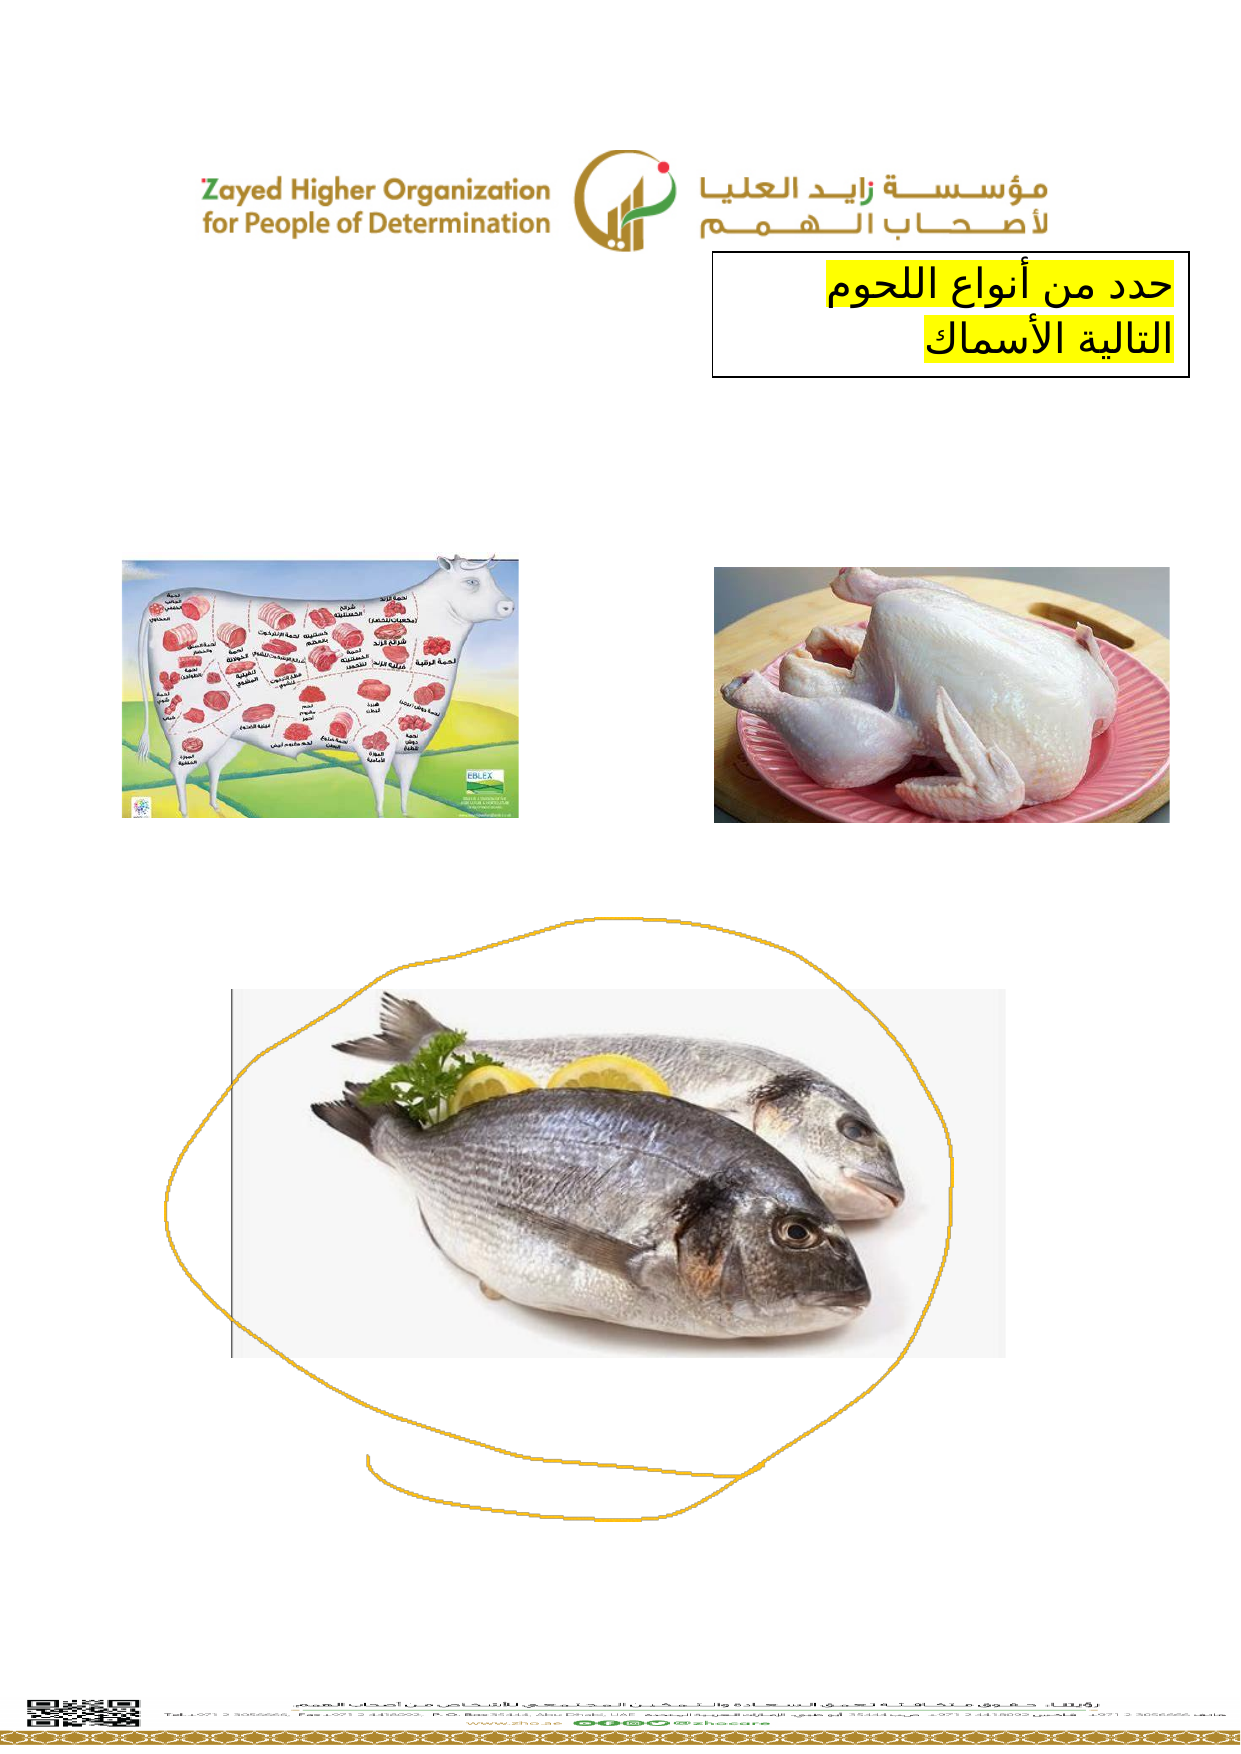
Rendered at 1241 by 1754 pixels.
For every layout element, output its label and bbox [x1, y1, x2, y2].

picture [0, 1696, 1241, 1745]
picture [187, 150, 1053, 254]
picture [121, 552, 519, 818]
picture [714, 567, 1170, 823]
picture [164, 917, 1007, 1522]
